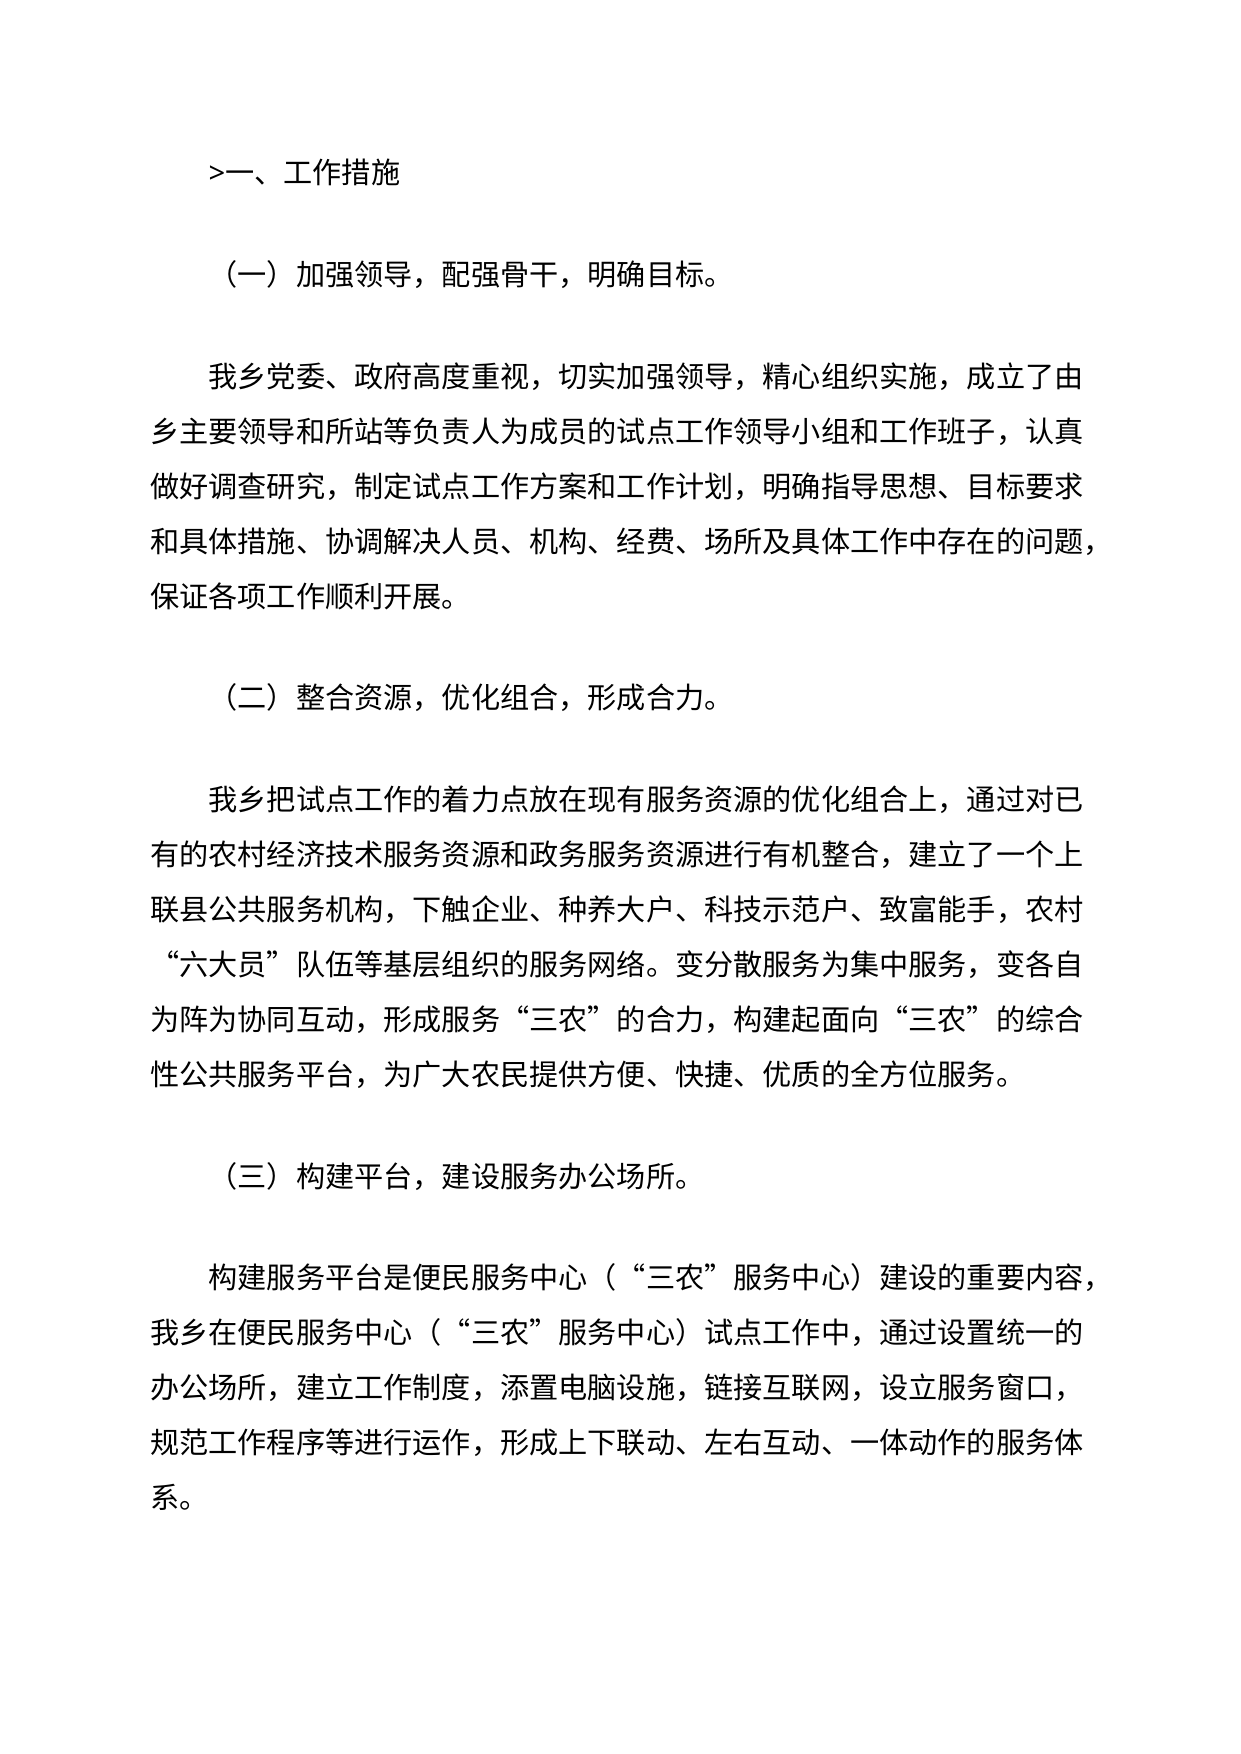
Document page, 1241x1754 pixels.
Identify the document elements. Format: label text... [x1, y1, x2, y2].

text （二）整合资源，优化组合，形成合力。 [150, 675, 1090, 717]
text 构建服务平台是便民服务中心（“三农”服务中心）建设的重要内容，我乡在便民服务中心（“三农”服务中心）试点工作中，通过设置统一的办公场所，建立工作制度，添置电脑设施，链接互联网，设立服务窗口，规范工作程序等进行运作，形成上下联动、左右互动、一体动作的服务体系。 [150, 1255, 1090, 1517]
text 我乡把试点工作的着力点放在现有服务资源的优化组合上，通过对已有的农村经济技术服务资源和政务服务资源进行有机整合，建立了一个上联县公共服务机构，下触企业、种养大户、科技示范户、致富能手，农村“六大员”队伍等基层组织的服务网络。变分散服务为集中服务，变各自为阵为协同互动，形成服务“三农”的合力，构建起面向“三农”的综合性公共服务平台，为广大农民提供方便、快捷、优质的全方位服务。 [150, 777, 1090, 1094]
text >一、工作措施 [150, 150, 1090, 192]
text 我乡党委、政府高度重视，切实加强领导，精心组织实施，成立了由乡主要领导和所站等负责人为成员的试点工作领导小组和工作班子，认真做好调查研究，制定试点工作方案和工作计划，明确指导思想、目标要求和具体措施、协调解决人员、机构、经费、场所及具体工作中存在的问题，保证各项工作顺利开展。 [150, 354, 1090, 616]
text （三）构建平台，建设服务办公场所。 [150, 1153, 1090, 1195]
text （一）加强领导，配强骨干，明确目标。 [150, 252, 1090, 294]
